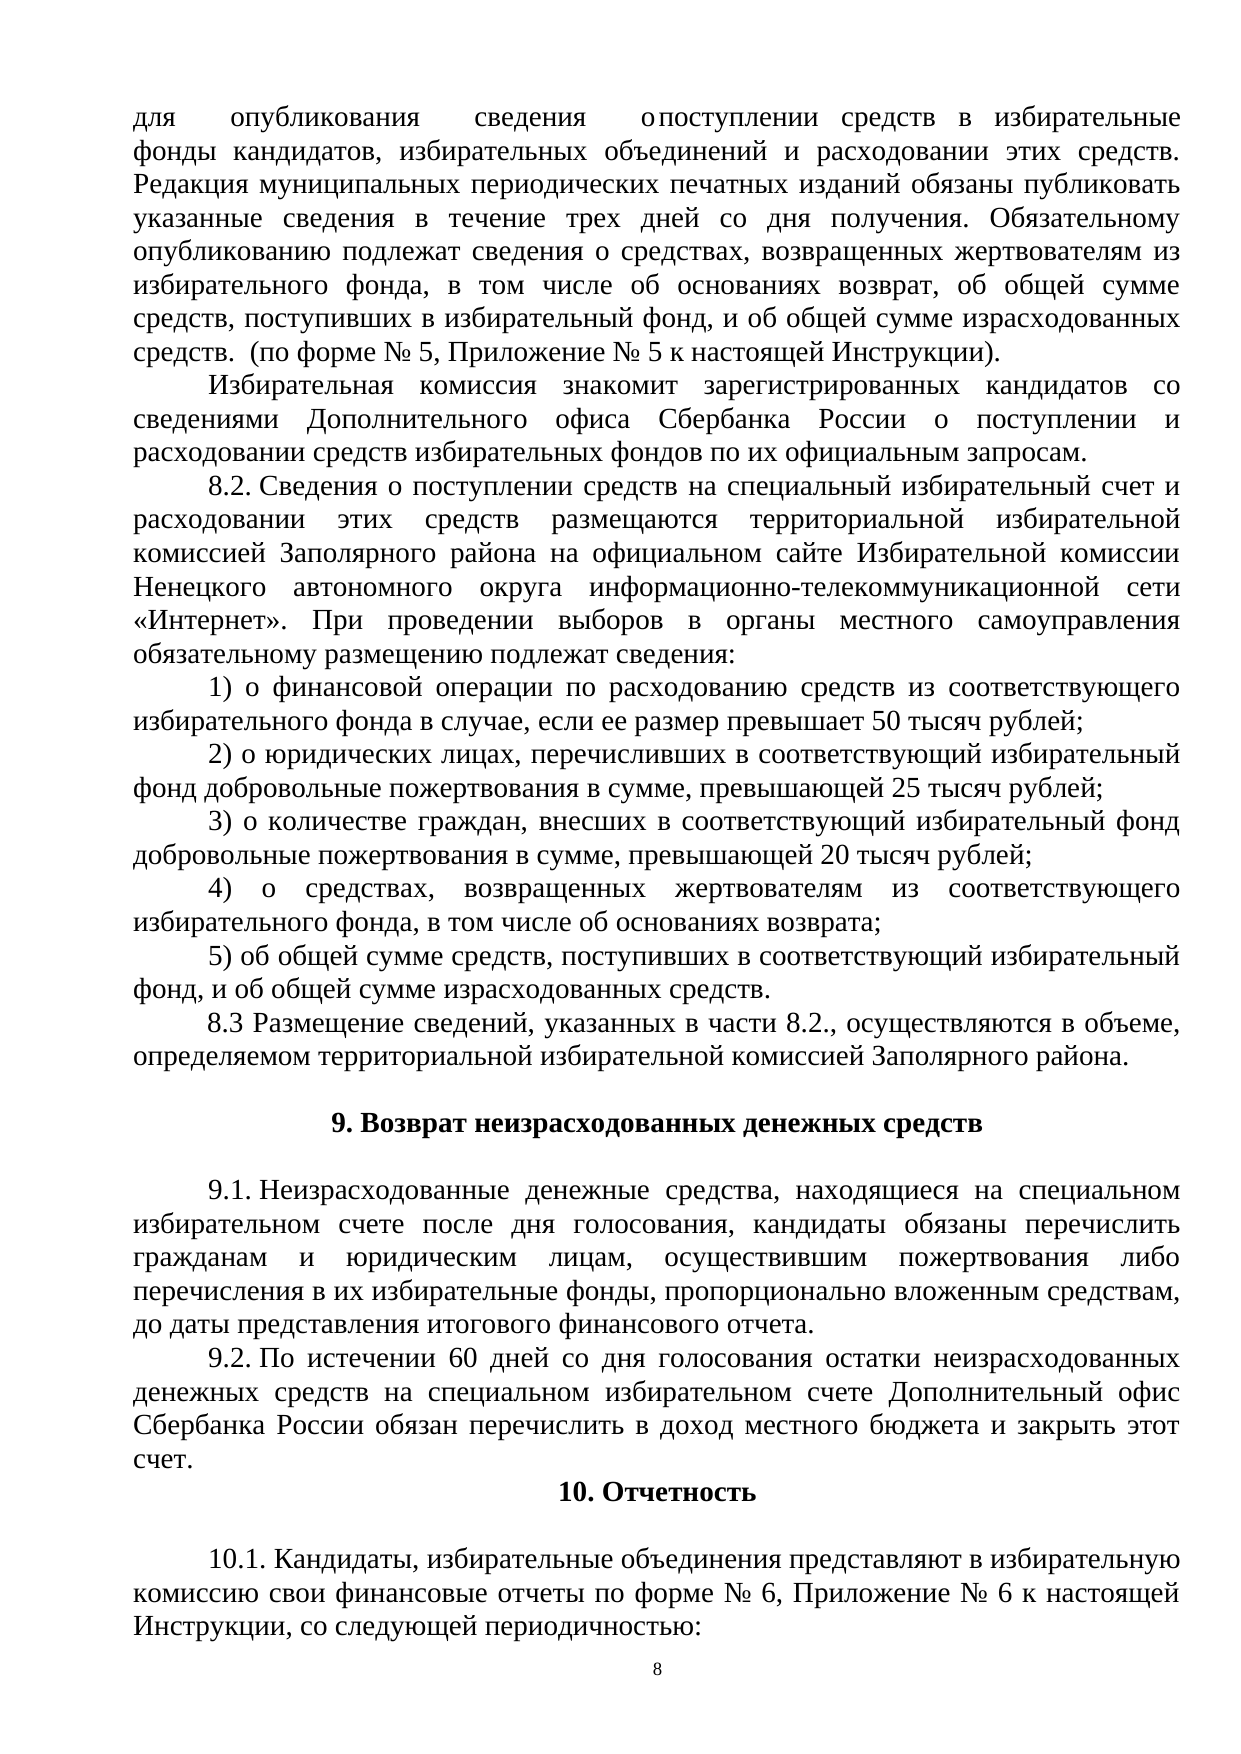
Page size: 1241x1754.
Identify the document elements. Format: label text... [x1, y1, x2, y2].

text 8.3 Размещение сведений, указанных в части 8.2., осуществляются в объеме, определяемом территориальной избирательной комиссией Заполярного района. [133, 1005, 1181, 1072]
text 10. Отчетность [133, 1474, 1181, 1508]
text 3) о количестве граждан, внесших в соответствующий избирательный фонд добровольные пожертвования в сумме, превышающей 20 тысяч рублей; [133, 803, 1181, 871]
text 2) о юридических лицах, перечисливших в соответствующий избирательный фонд добровольные пожертвования в сумме, превышающей 25 тысяч рублей; [133, 736, 1181, 803]
text 4) о средствах, возвращенных жертвователям из соответствующего избирательного фонда, в том числе об основаниях возврата; [133, 871, 1181, 938]
text 9.1. Неизрасходованные денежные средства, находящиеся на специальном избирательном счете после дня голосования, кандидаты обязаны перечислить гражданам и юридическим лицам, осуществившим пожертвования либо перечисления в их избирательные фонды, пропорционально вложенным средствам, до даты представления итогового финансового отчета. [133, 1172, 1181, 1340]
text 9. Возврат неизрасходованных денежных средств [133, 1105, 1181, 1139]
text 10.1. Кандидаты, избирательные объединения представляют в избирательную комиссию свои финансовые отчеты по форме № 6, Приложение № 6 к настоящей Инструкции, со следующей периодичностью: [133, 1541, 1181, 1642]
text 8.2. Сведения о поступлении средств на специальный избирательный счет и расходовании этих средств размещаются территориальной избирательной комиссией Заполярного района на официальном сайте Избирательной комиссии Ненецкого автономного округа информационно-телекоммуникационной сети «Интернет». При проведении выборов в органы местного самоуправления обязательному размещению подлежат сведения: [133, 468, 1181, 669]
text 5) об общей сумме средств, поступивших в соответствующий избирательный фонд, и об общей сумме израсходованных средств. [133, 938, 1181, 1005]
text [133, 99, 1181, 367]
text Избирательная комиссия знакомит зарегистрированных кандидатов со сведениями Дополнительного офиса Сбербанка России о поступлении и расходовании средств избирательных фондов по их официальным запросам. [133, 367, 1181, 468]
text 9.2. По истечении 60 дней со дня голосования остатки неизрасходованных денежных средств на специальном избирательном счете Дополнительный офис Сбербанка России обязан перечислить в доход местного бюджета и закрыть этот счет. [133, 1340, 1181, 1474]
text 1) о финансовой операции по расходованию средств из соответствующего избирательного фонда в случае, если ее размер превышает 50 тысяч рублей; [133, 669, 1181, 736]
